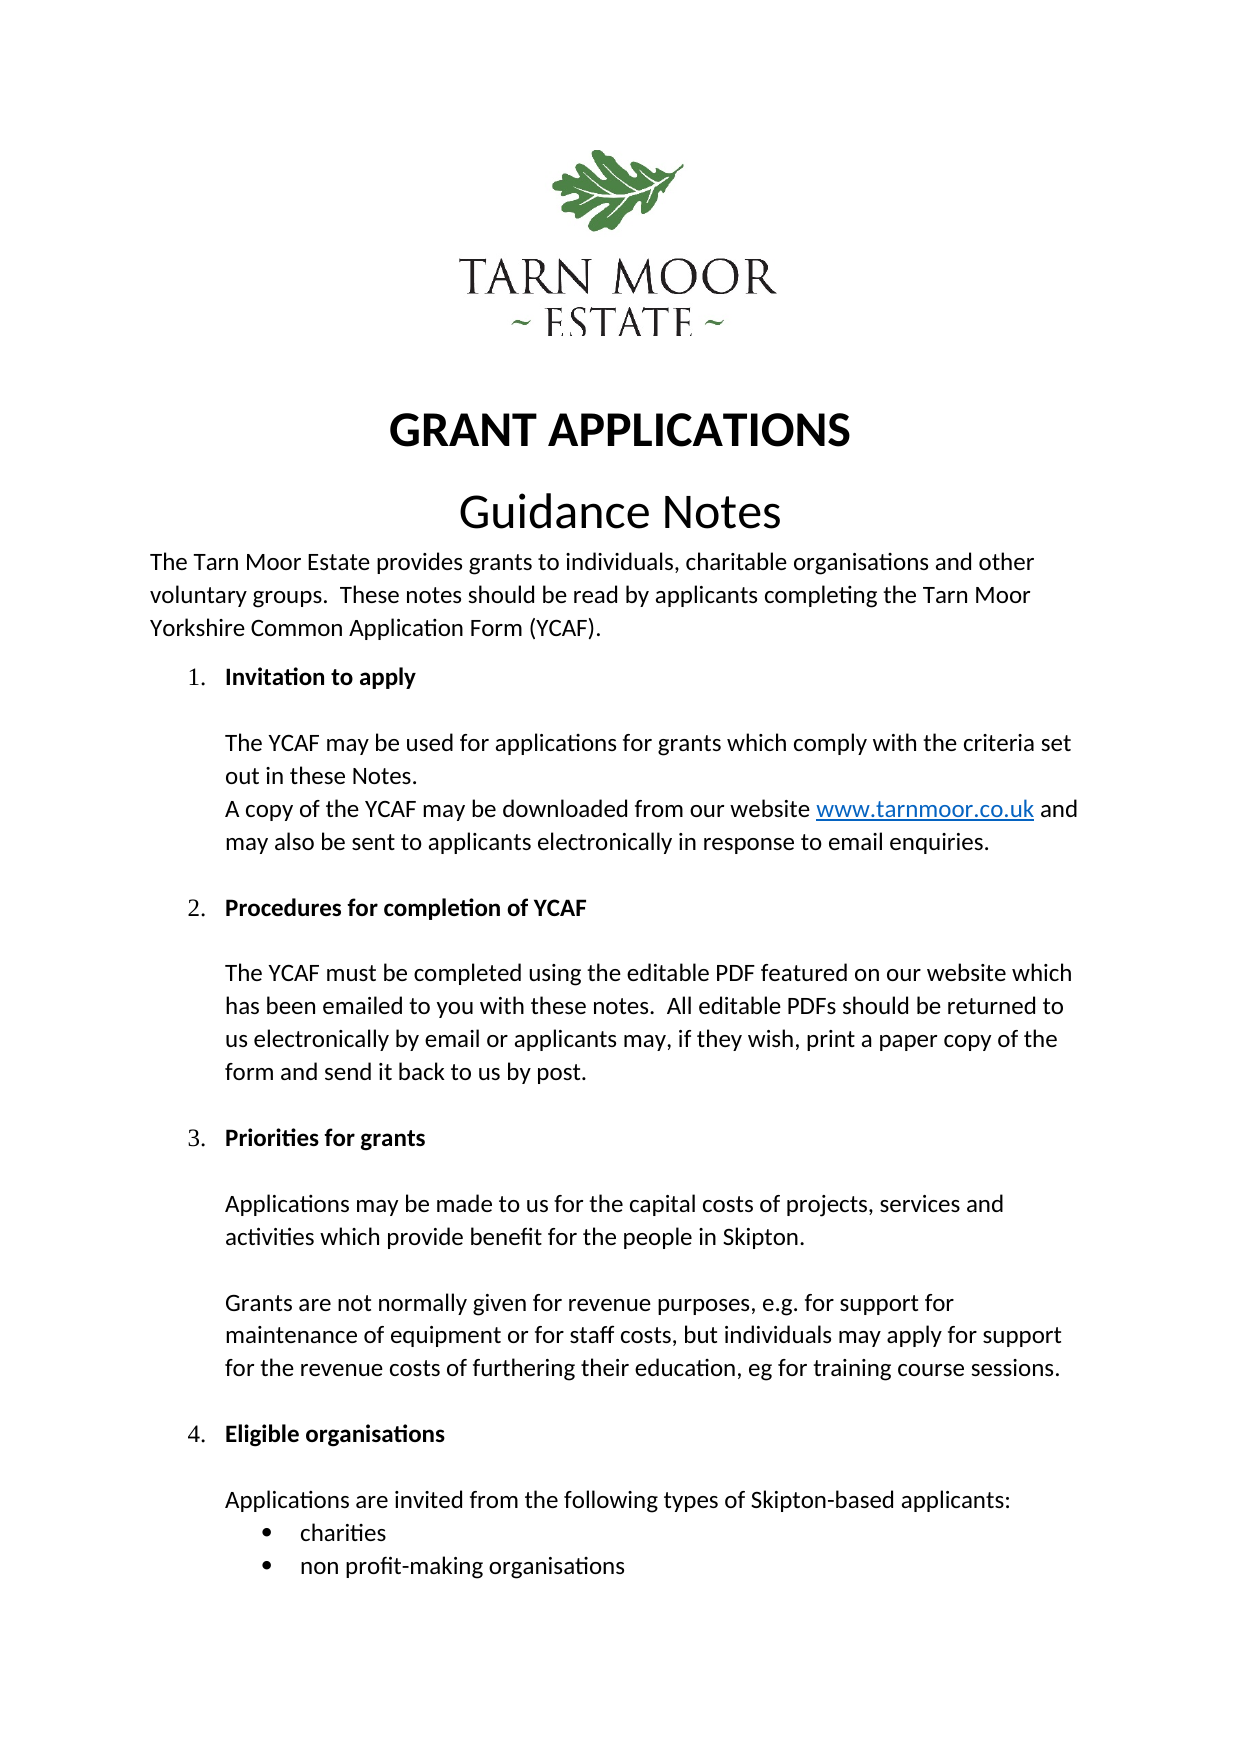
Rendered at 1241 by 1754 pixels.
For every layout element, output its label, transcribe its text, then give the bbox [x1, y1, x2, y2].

list Applications are invited from the following types of Skipton-based applicants: [225, 1484, 1090, 1515]
list Eligible organisations [187, 1418, 1090, 1449]
text GRANT APPLICATIONS [150, 397, 1090, 458]
list charities [262, 1517, 1090, 1548]
list Priorities for grants [187, 1122, 1090, 1153]
list non profit-making organisations [262, 1550, 1090, 1581]
list The YCAF may be used for applications for grants which comply with the criteria set out in these Notes. [225, 727, 1090, 791]
list Applications may be made to us for the capital costs of projects, services and activities which provide benefit for the people in Skipton. [225, 1188, 1090, 1251]
list Invitation to apply [187, 661, 1090, 692]
picture [457, 150, 777, 335]
list The YCAF must be completed using the editable PDF featured on our website which has been emailed to you with these notes. All editable PDFs should be returned to us electronically by email or applicants may, if they wish, print a paper copy of the form and send it back to us by post. [225, 957, 1090, 1087]
text The Tarn Moor Estate provides grants to individuals, charitable organisations and other voluntary groups. These notes should be read by applicants completing the Tarn Moor Yorkshire Common Application Form (YCAF). [150, 546, 1090, 642]
text Guidance Notes [150, 480, 1090, 541]
list A copy of the YCAF may be downloaded from our website www.tarnmoor.co.uk and may also be sent to applicants electronically in response to email enquiries. [225, 793, 1090, 856]
list Grants are not normally given for revenue purposes, e.g. for support for maintenance of equipment or for staff costs, but individuals may apply for support for the revenue costs of furthering their education, eg for training course sessions. [225, 1287, 1090, 1383]
list Procedures for completion of YCAF [187, 892, 1090, 922]
